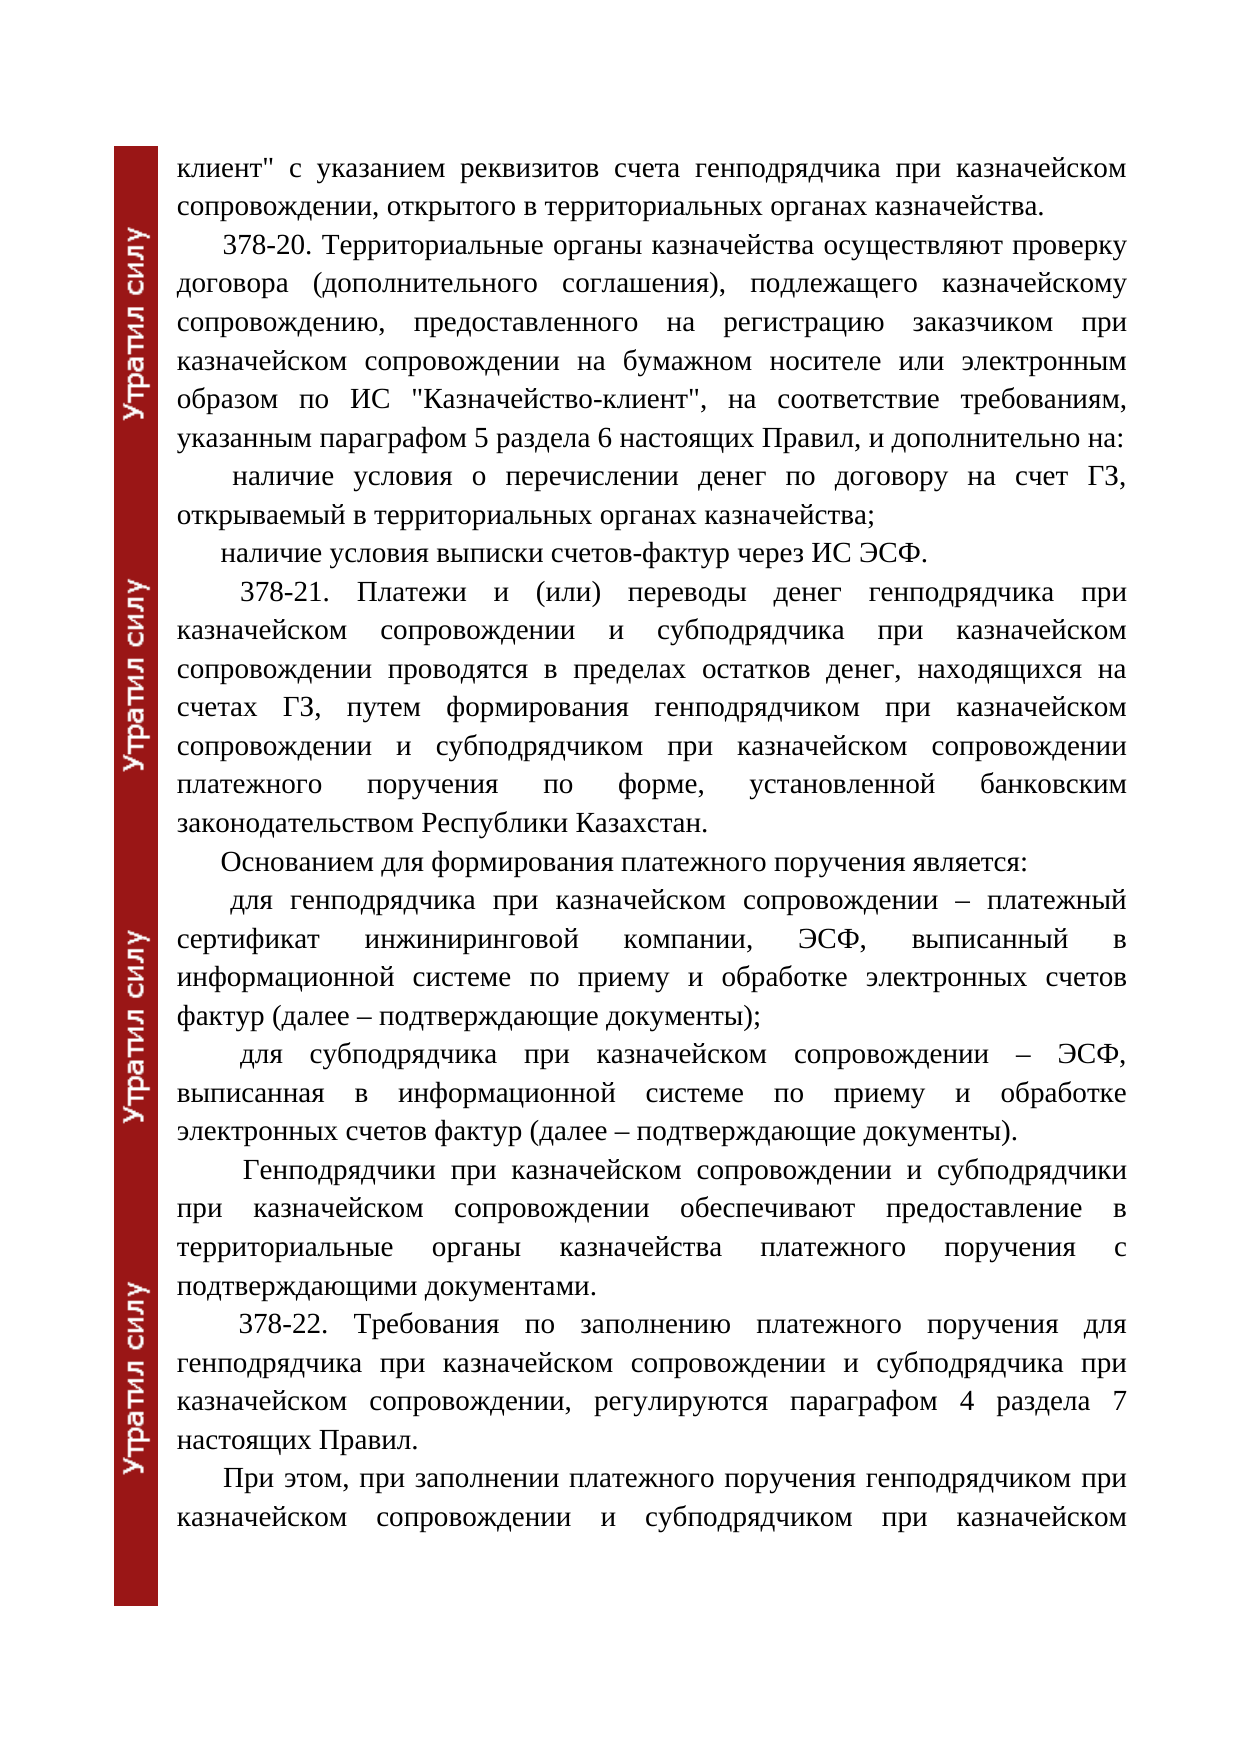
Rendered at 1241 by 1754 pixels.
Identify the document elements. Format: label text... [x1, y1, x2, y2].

picture [114, 839, 158, 844]
picture [114, 530, 158, 535]
text Основанием для формирования платежного поручения является: [112, 844, 1128, 877]
text 378-22. Требования по заполнению платежного поручения для генподрядчика при казначейском сопровождении и субподрядчика при казначейском сопровождении, регулируются параграфом 4 раздела 7 настоящих Правил. [112, 1306, 1128, 1455]
picture [114, 1455, 158, 1460]
picture [114, 1147, 158, 1152]
text 378-21. Платежи и (или) переводы денег генподрядчика при казначейском сопровождении и субподрядчика при казначейском сопровождении проводятся в пределах остатков денег, находящихся на счетах ГЗ, путем формирования генподрядчиком при казначейском сопровождении и субподрядчиком при казначейском сопровождении платежного поручения по форме, установленной банковским законодательством Республики Казахстан. [112, 574, 1128, 839]
picture [114, 1301, 158, 1306]
text 378-20. Территориальные органы казначейства осуществляют проверку договора (дополнительного соглашения), подлежащего казначейскому сопровождению, предоставленного на регистрацию заказчиком при казначейском сопровождении на бумажном носителе или электронным образом по ИС "Казначейство-клиент", на соответствие требованиям, указанным параграфом 5 раздела 6 настоящих Правил, и дополнительно на: [112, 227, 1128, 453]
text наличие условия о перечислении денег по договору на счет ГЗ, открываемый в территориальных органах казначейства; [112, 458, 1128, 530]
picture [114, 453, 158, 458]
picture [114, 569, 158, 574]
text наличие условия выписки счетов-фактур через ИС ЭСФ. [112, 535, 1128, 569]
picture [114, 146, 158, 150]
text для генподрядчика при казначейском сопровождении – платежный сертификат инжиниринговой компании, ЭСФ, выписанный в информационной системе по приему и обработке электронных счетов фактур (далее – подтверждающие документы); [112, 882, 1128, 1031]
picture [114, 877, 158, 882]
picture [114, 1031, 158, 1036]
picture [114, 222, 158, 227]
text для субподрядчика при казначейском сопровождении – ЭСФ, выписанная в информационной системе по приему и обработке электронных счетов фактур (далее – подтверждающие документы). [112, 1036, 1128, 1147]
text Генподрядчики при казначейском сопровождении и субподрядчики при казначейском сопровождении обеспечивают предоставление в территориальные органы казначейства платежного поручения с подтверждающими документами. [112, 1152, 1128, 1301]
picture [114, 1532, 158, 1606]
